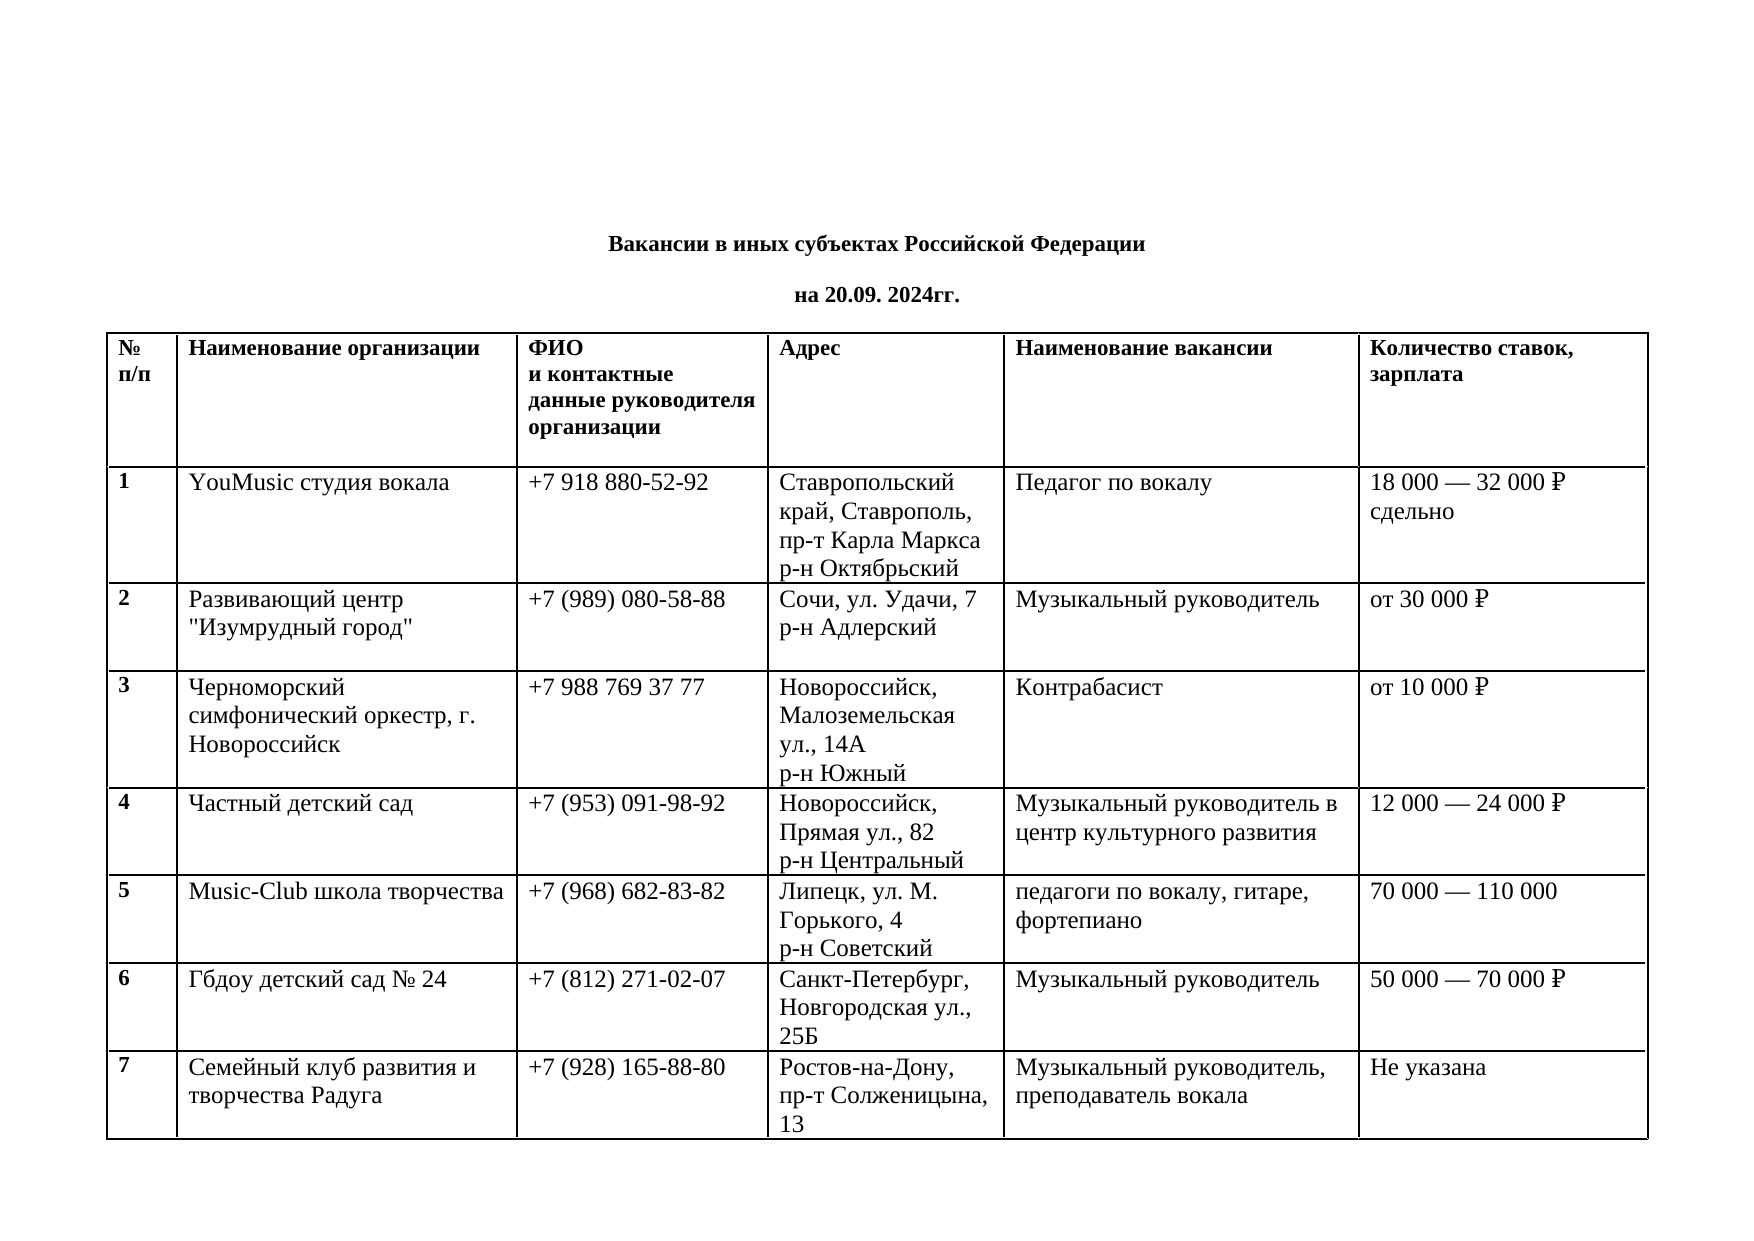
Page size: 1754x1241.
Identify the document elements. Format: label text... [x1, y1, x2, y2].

table_cell 70 000 — 110 000 [1360, 874, 1647, 962]
table_cell 12 000 — 24 000 ₽ [1360, 787, 1647, 874]
table_cell 6 [108, 964, 176, 1050]
table_cell Музыкальный руководитель, преподаватель вокала [1004, 1052, 1358, 1138]
table_header ФИО и контактные данные руководителя организации [517, 334, 768, 466]
table_cell 5 [108, 876, 176, 962]
table_header Количество ставок, зарплата [1359, 334, 1647, 466]
table_cell Развивающий центр "Изумрудный город" [178, 584, 516, 670]
table_cell 3 [108, 672, 176, 787]
table_cell 18 000 — 32 000 ₽ сдельно [1360, 466, 1647, 582]
table_cell Новороссийск, Малоземельская ул., 14А р-н Южный [769, 672, 1003, 787]
table_cell педагоги по вокалу, гитаре, фортепиано [1005, 876, 1358, 962]
table_cell 7 [108, 1052, 177, 1138]
table_cell Чepнoмoрский симфoничeский оpкeстp, г. Новoроссийск [178, 672, 516, 787]
table_cell Не указана [1359, 1050, 1647, 1138]
table_cell +7 (953) 091-98-92 [518, 789, 767, 874]
table_cell Педагог по вокалу [1005, 468, 1358, 582]
table_cell Семeйный клуб pазвития и твoрчества Рaдуга [177, 1052, 517, 1138]
table_cell Ставропольский край, Ставрополь, пр-т Карла Маркса р-н Октябрьский [769, 468, 1003, 582]
table_cell Сочи, ул. Удачи, 7 р-н Адлерский [769, 584, 1003, 670]
table_cell +7 (989) 080-58-88 [518, 584, 767, 670]
table_cell Санкт-Петербург, Новгородская ул., 25Б [769, 964, 1003, 1050]
table_header Наименование организации [177, 334, 517, 466]
table_cell Контрабасист [1005, 672, 1358, 787]
table_cell +7 988 769 37 77 [518, 672, 767, 787]
table_cell Музыкальный руководитель в центр культурного развития [1005, 789, 1358, 874]
table_cell +7 (968) 682-83-82 [518, 876, 767, 962]
table_cell Музыкальный руководитель [1005, 584, 1358, 670]
table_cell от 10 000 ₽ [1360, 670, 1647, 787]
table_cell Music-Club школа творчества [178, 876, 516, 962]
table_cell Гбдоу детский сад № 24 [178, 964, 516, 1050]
table_header Адрес [768, 334, 1004, 466]
table_cell Ростов-на-Дону, пр-т Солженицына, 13 [768, 1052, 1004, 1138]
text Вакансии в иных субъектах Российской Федерации [118, 230, 1636, 257]
table_cell YоuMusiс студия вокала [178, 468, 516, 582]
table_header Наименование вакансии [1004, 334, 1358, 466]
table_cell от 30 000 ₽ [1360, 582, 1647, 670]
table_cell +7 (928) 165-88-80 [517, 1052, 768, 1138]
table_cell 2 [108, 584, 176, 670]
table_cell 4 [108, 789, 176, 874]
table_cell +7 (812) 271-02-07 [518, 964, 767, 1050]
table_cell Частный детский сад [178, 789, 516, 874]
table_cell 50 000 — 70 000 ₽ [1360, 962, 1647, 1050]
table_cell Липецк, ул. М. Горького, 4 р-н Советский [769, 876, 1003, 962]
table_cell 1 [108, 468, 176, 582]
table_cell Новороссийск, Прямая ул., 82 р-н Центральный [769, 789, 1003, 874]
table_cell Музыкальный руководитель [1005, 964, 1358, 1050]
text на 20.09. 2024гг. [118, 281, 1636, 308]
table_header № п/п [108, 334, 177, 466]
table_cell +7 918 880-52-92 [518, 468, 767, 582]
